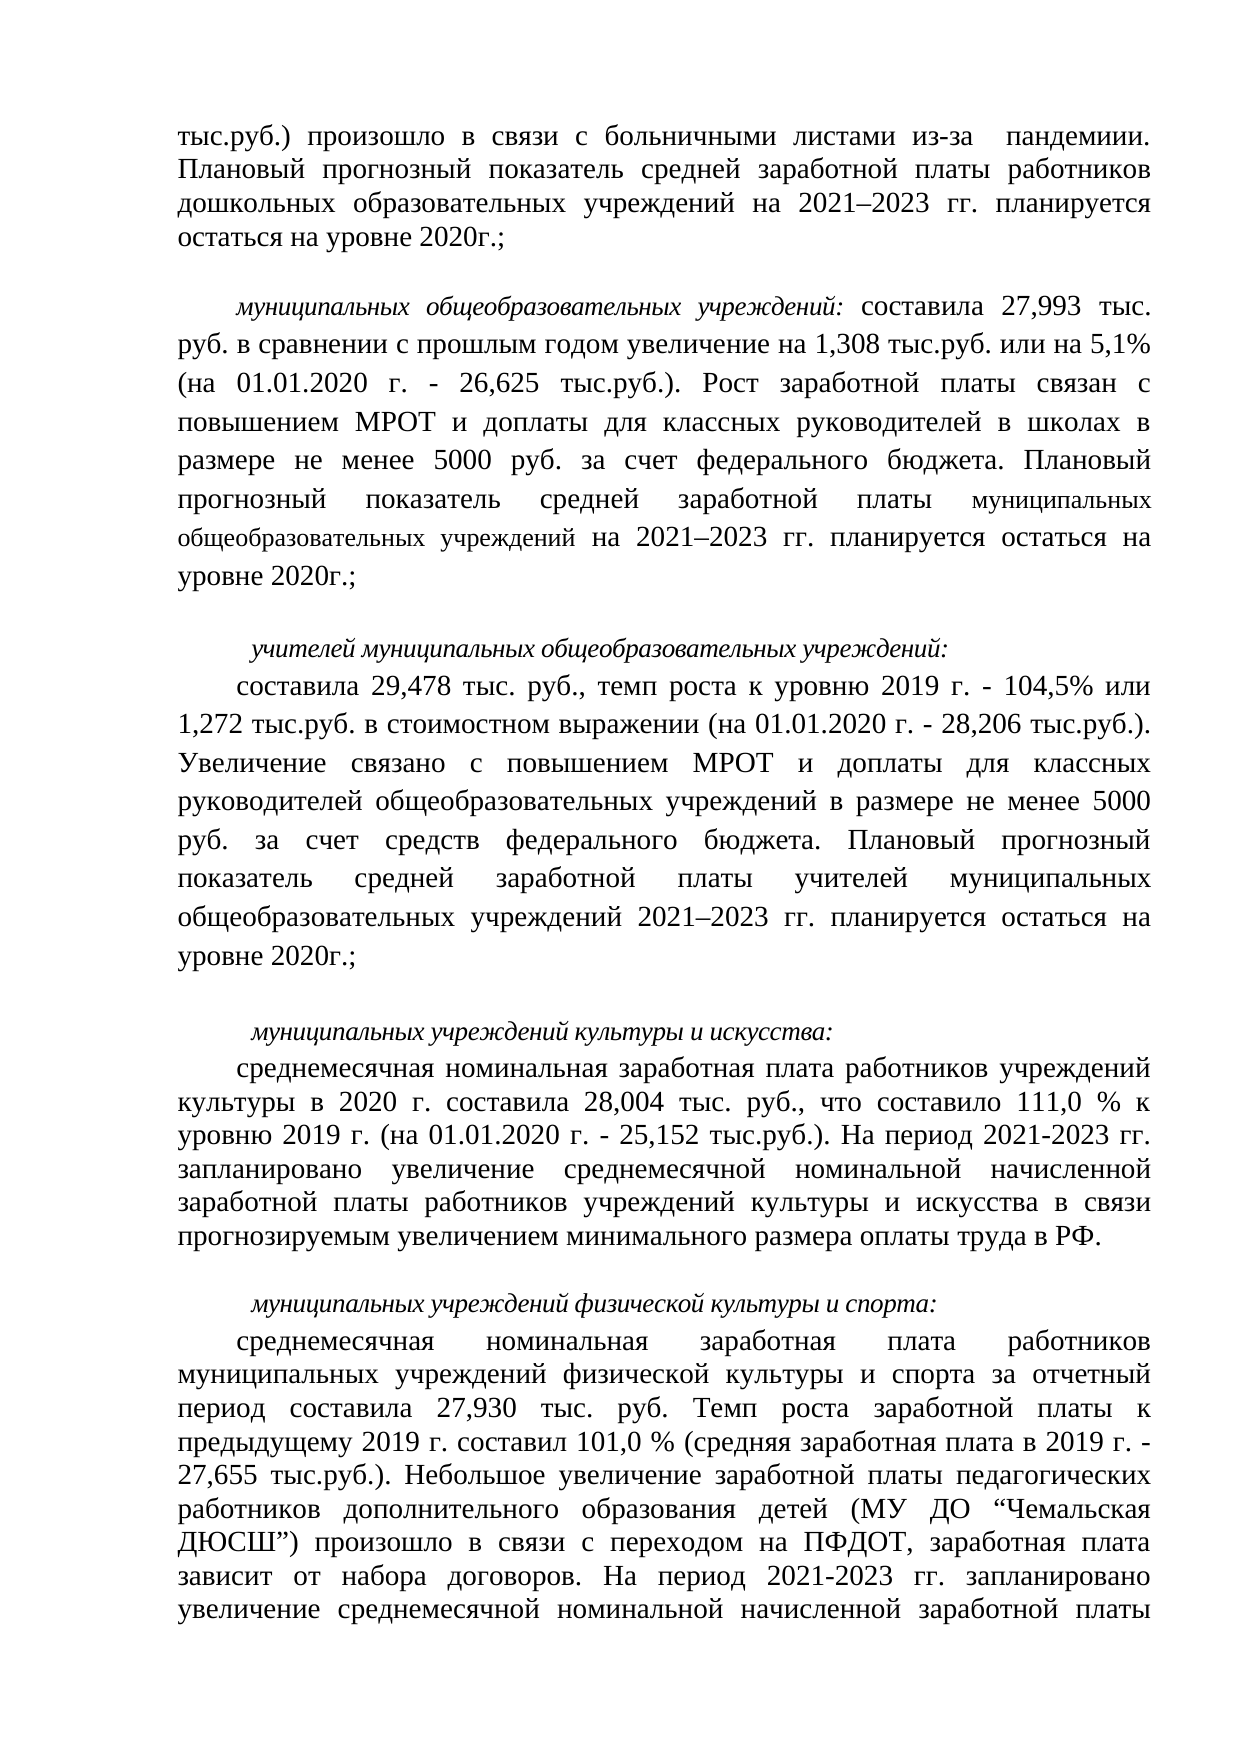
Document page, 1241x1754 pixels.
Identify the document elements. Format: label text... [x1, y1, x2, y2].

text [177, 118, 1152, 252]
text учителей муниципальных общеобразовательных учреждений: [177, 632, 1152, 663]
text муниципальных учреждений физической культуры и спорта: [177, 1287, 1152, 1318]
text муниципальных общеобразовательных учреждений: составила 27,993 тыс. руб. в сравнении с прошлым годом увеличение на 1,308 тыс.руб. или на 5,1% (на 01.01.2020 г. - 26,625 тыс.руб.). Рост заработной платы связан с повышением МРОТ и доплаты для классных руководителей в школах в размере не менее 5000 руб. за счет федерального бюджета. Плановый прогнозный показатель средней заработной платы муниципальных общеобразовательных учреждений на 2021–2023 гг. планируется остаться на уровне 2020г.; [177, 288, 1152, 591]
text муниципальных учреждений культуры и искусства: [177, 1015, 1152, 1046]
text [177, 1323, 1152, 1625]
text среднемесячная номинальная заработная плата работников учреждений культуры в 2020 г. составила 28,004 тыс. руб., что составило 111,0 % к уровню 2019 г. (на 01.01.2020 г. - 25,152 тыс.руб.). На период 2021-2023 гг. запланировано увеличение среднемесячной номинальной начисленной заработной платы работников учреждений культуры и искусства в связи прогнозируемым увеличением минимального размера оплаты труда в РФ. [177, 1050, 1152, 1252]
text составила 29,478 тыс. руб., темп роста к уровню 2019 г. - 104,5% или 1,272 тыс.руб. в стоимостном выражении (на 01.01.2020 г. - 28,206 тыс.руб.). Увеличение связано с повышением МРОТ и доплаты для классных руководителей общеобразовательных учреждений в размере не менее 5000 руб. за счет средств федерального бюджета. Плановый прогнозный показатель средней заработной платы учителей муниципальных общеобразовательных учреждений 2021–2023 гг. планируется остаться на уровне 2020г.; [177, 668, 1152, 971]
